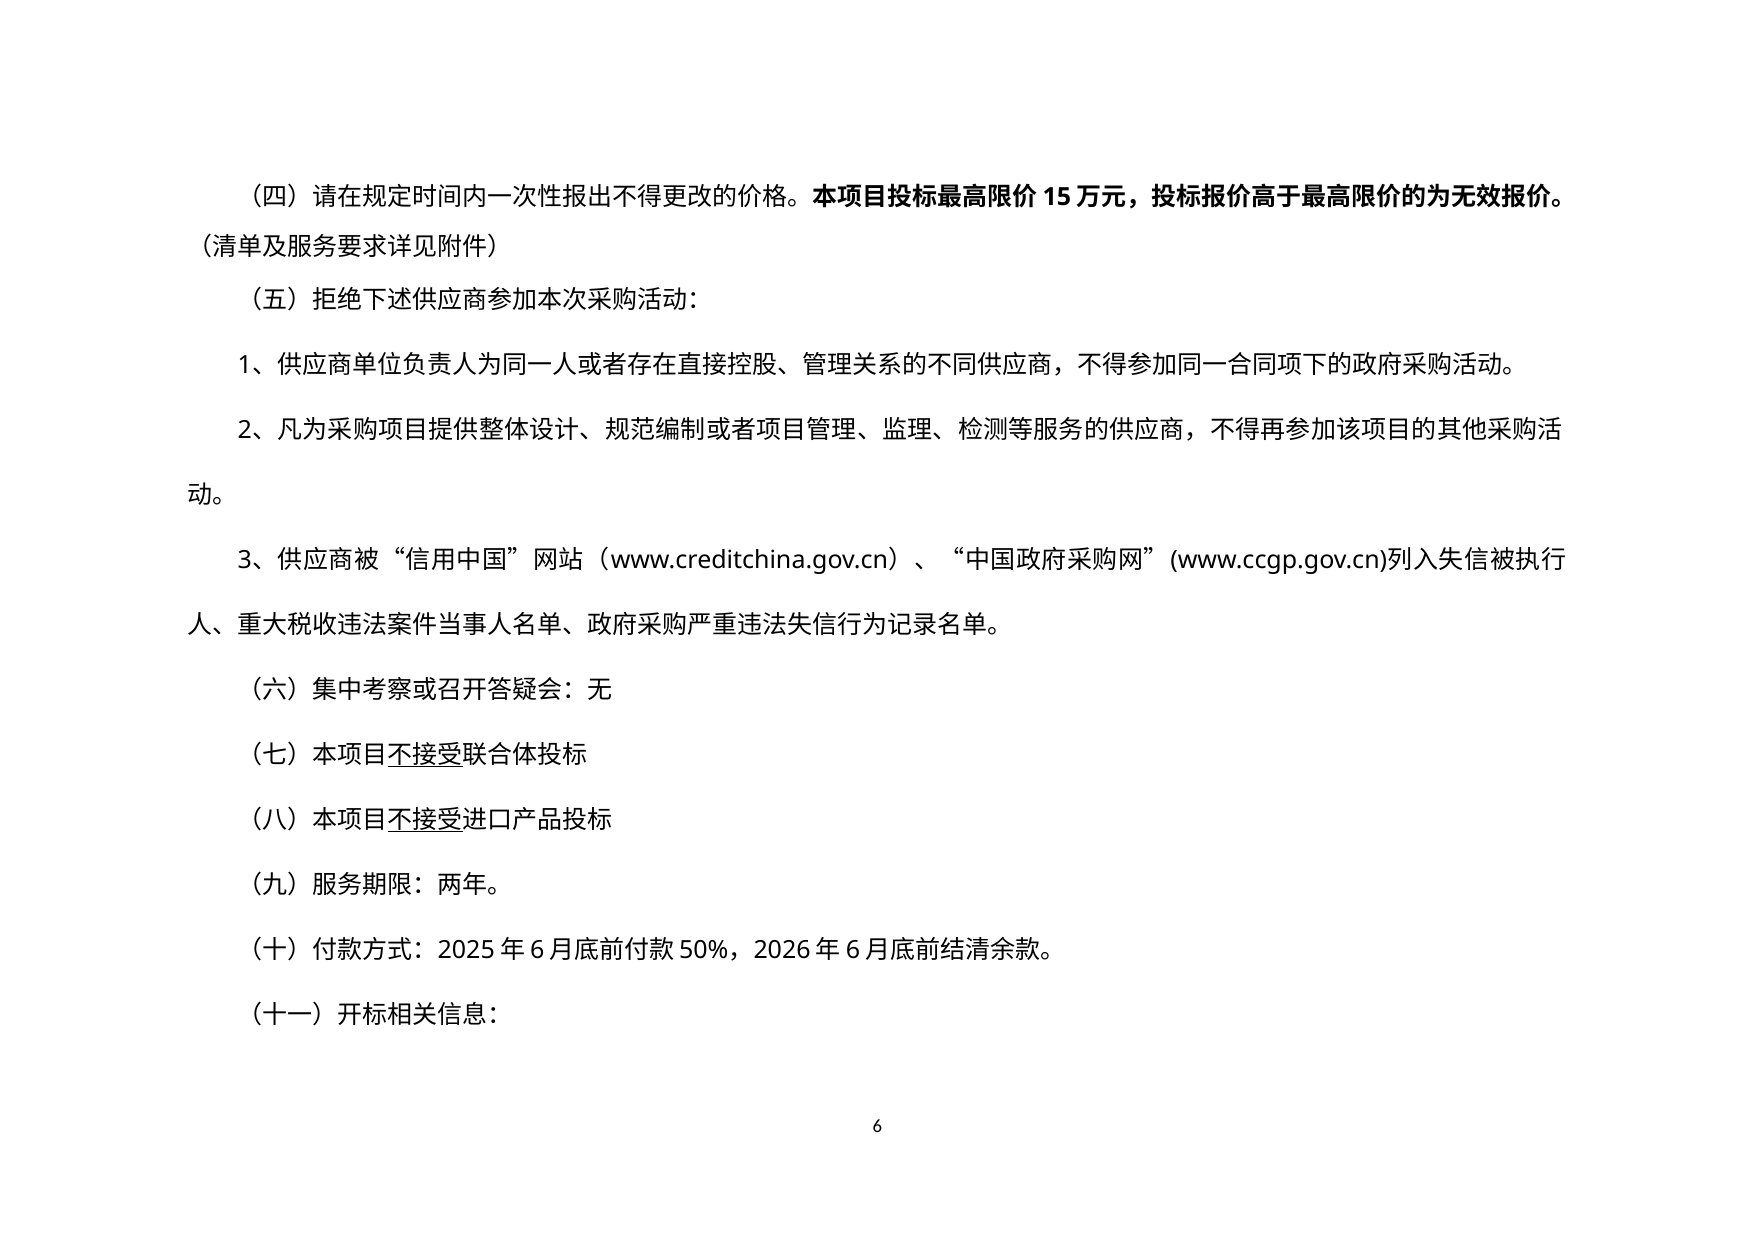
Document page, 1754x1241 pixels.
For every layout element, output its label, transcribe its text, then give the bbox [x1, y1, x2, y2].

text （九）服务期限：两年。 [187, 850, 1566, 915]
text 3、供应商被“信用中国”网站（www.creditchina.gov.cn）、“中国政府采购网”(www.ccgp.gov.cn)列入失信被执行人、重大税收违法案件当事人名单、政府采购严重违法失信行为记录名单。 [187, 525, 1566, 655]
text （五）拒绝下述供应商参加本次采购活动： [187, 265, 1566, 330]
text （七）本项目不接受联合体投标 [187, 720, 1566, 785]
text （六）集中考察或召开答疑会：无 [187, 655, 1566, 720]
text 1、供应商单位负责人为同一人或者存在直接控股、管理关系的不同供应商，不得参加同一合同项下的政府采购活动。 [187, 330, 1566, 395]
text （八）本项目不接受进口产品投标 [187, 785, 1566, 850]
text （十一）开标相关信息： [187, 980, 1566, 1045]
text （四）请在规定时间内一次性报出不得更改的价格。本项目投标最高限价15万元，投标报价高于最高限价的为无效报价。（清单及服务要求详见附件） [187, 165, 1566, 265]
text 2、凡为采购项目提供整体设计、规范编制或者项目管理、监理、检测等服务的供应商，不得再参加该项目的其他采购活动。 [187, 395, 1566, 525]
text （十）付款方式：2025年6月底前付款50%，2026年6月底前结清余款。 [187, 915, 1566, 980]
